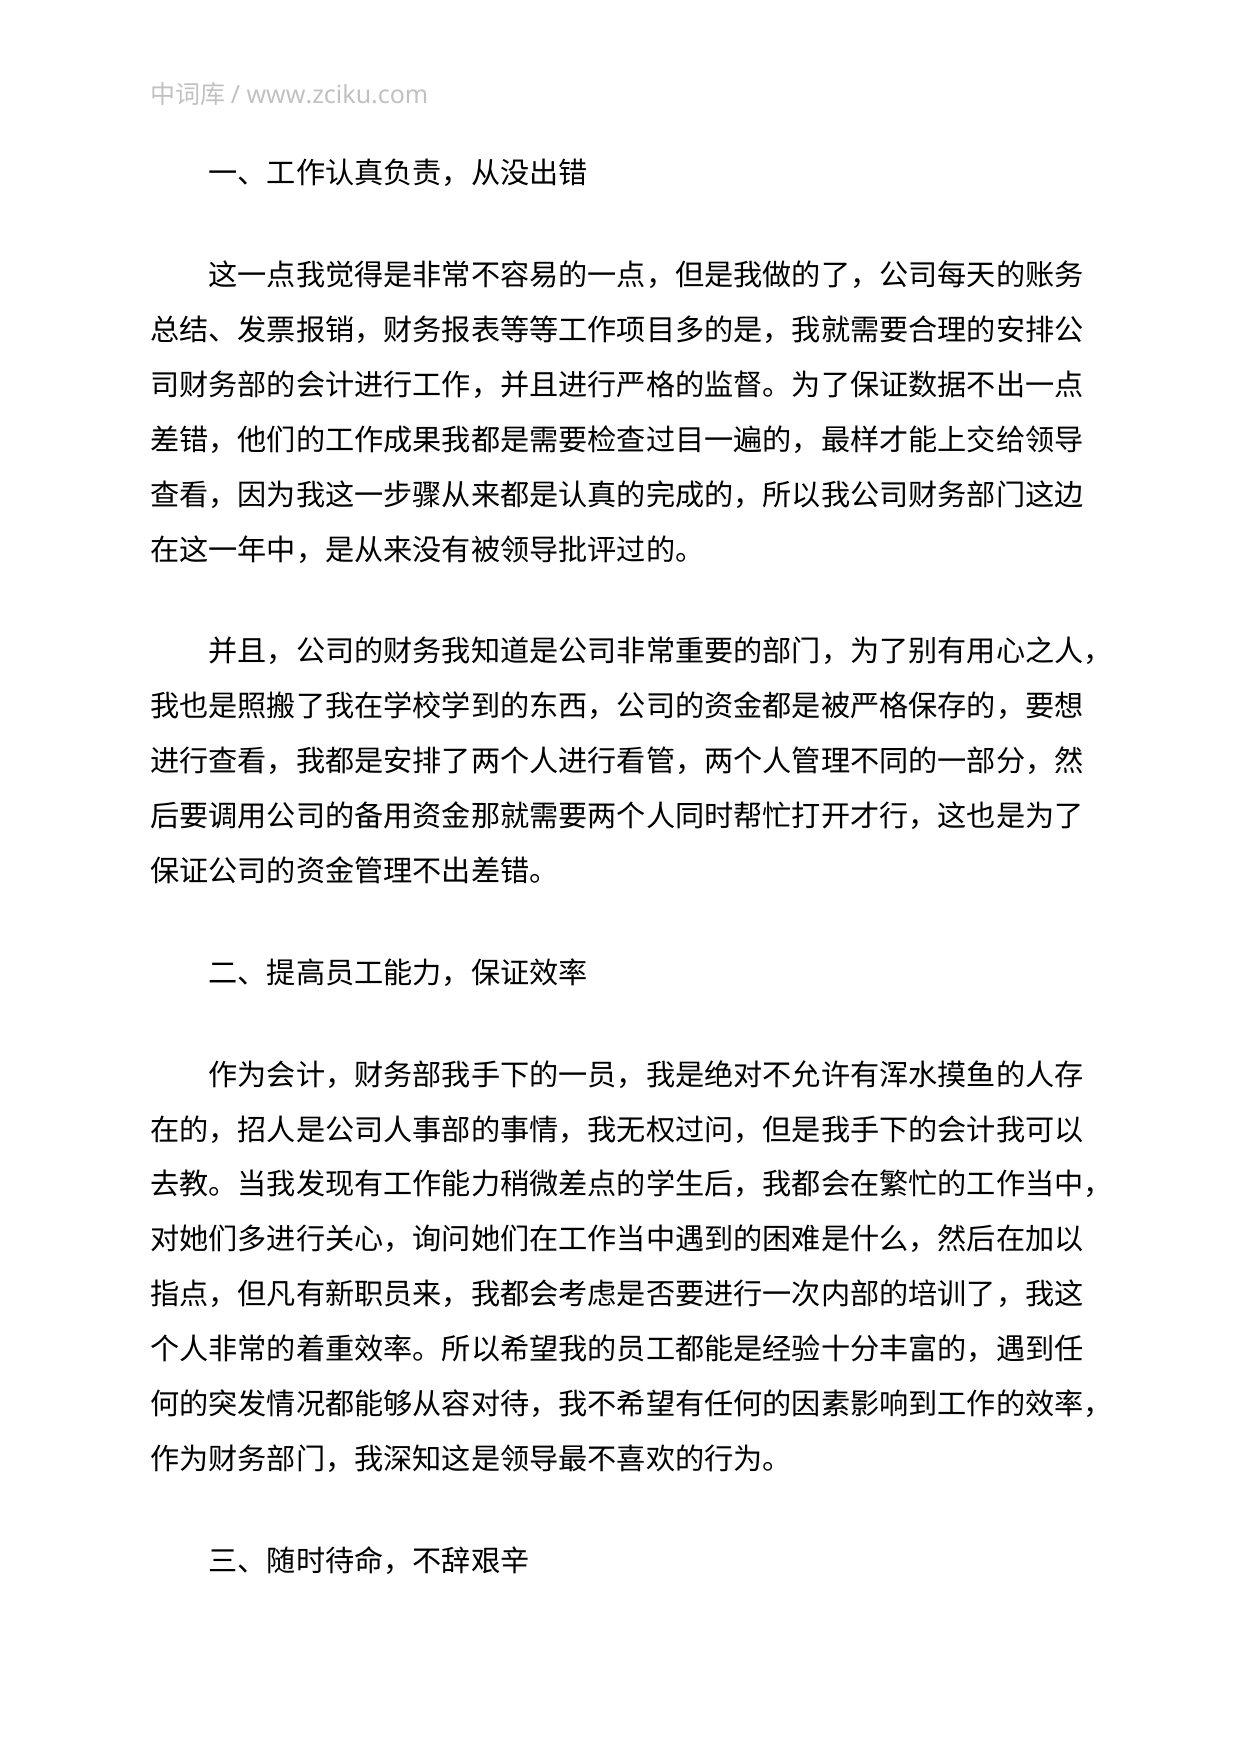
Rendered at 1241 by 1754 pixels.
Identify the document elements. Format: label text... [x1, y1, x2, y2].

text 并且，公司的财务我知道是公司非常重要的部门，为了别有用心之人，我也是照搬了我在学校学到的东西，公司的资金都是被严格保存的，要想进行查看，我都是安排了两个人进行看管，两个人管理不同的一部分，然后要调用公司的备用资金那就需要两个人同时帮忙打开才行，这也是为了保证公司的资金管理不出差错。 [150, 628, 1090, 890]
text 这一点我觉得是非常不容易的一点，但是我做的了，公司每天的账务总结、发票报销，财务报表等等工作项目多的是，我就需要合理的安排公司财务部的会计进行工作，并且进行严格的监督。为了保证数据不出一点差错，他们的工作成果我都是需要检查过目一遍的，最样才能上交给领导查看，因为我这一步骤从来都是认真的完成的，所以我公司财务部门这边在这一年中，是从来没有被领导批评过的。 [150, 252, 1090, 568]
text 作为会计，财务部我手下的一员，我是绝对不允许有浑水摸鱼的人存在的，招人是公司人事部的事情，我无权过问，但是我手下的会计我可以去教。当我发现有工作能力稍微差点的学生后，我都会在繁忙的工作当中，对她们多进行关心，询问她们在工作当中遇到的困难是什么，然后在加以指点，但凡有新职员来，我都会考虑是否要进行一次内部的培训了，我这个人非常的着重效率。所以希望我的员工都能是经验十分丰富的，遇到任何的突发情况都能够从容对待，我不希望有任何的因素影响到工作的效率，作为财务部门，我深知这是领导最不喜欢的行为。 [150, 1051, 1090, 1478]
text 三、随时待命，不辞艰辛 [150, 1537, 1090, 1579]
text 二、提高员工能力，保证效率 [150, 949, 1090, 992]
text 一、工作认真负责，从没出错 [150, 150, 1090, 192]
